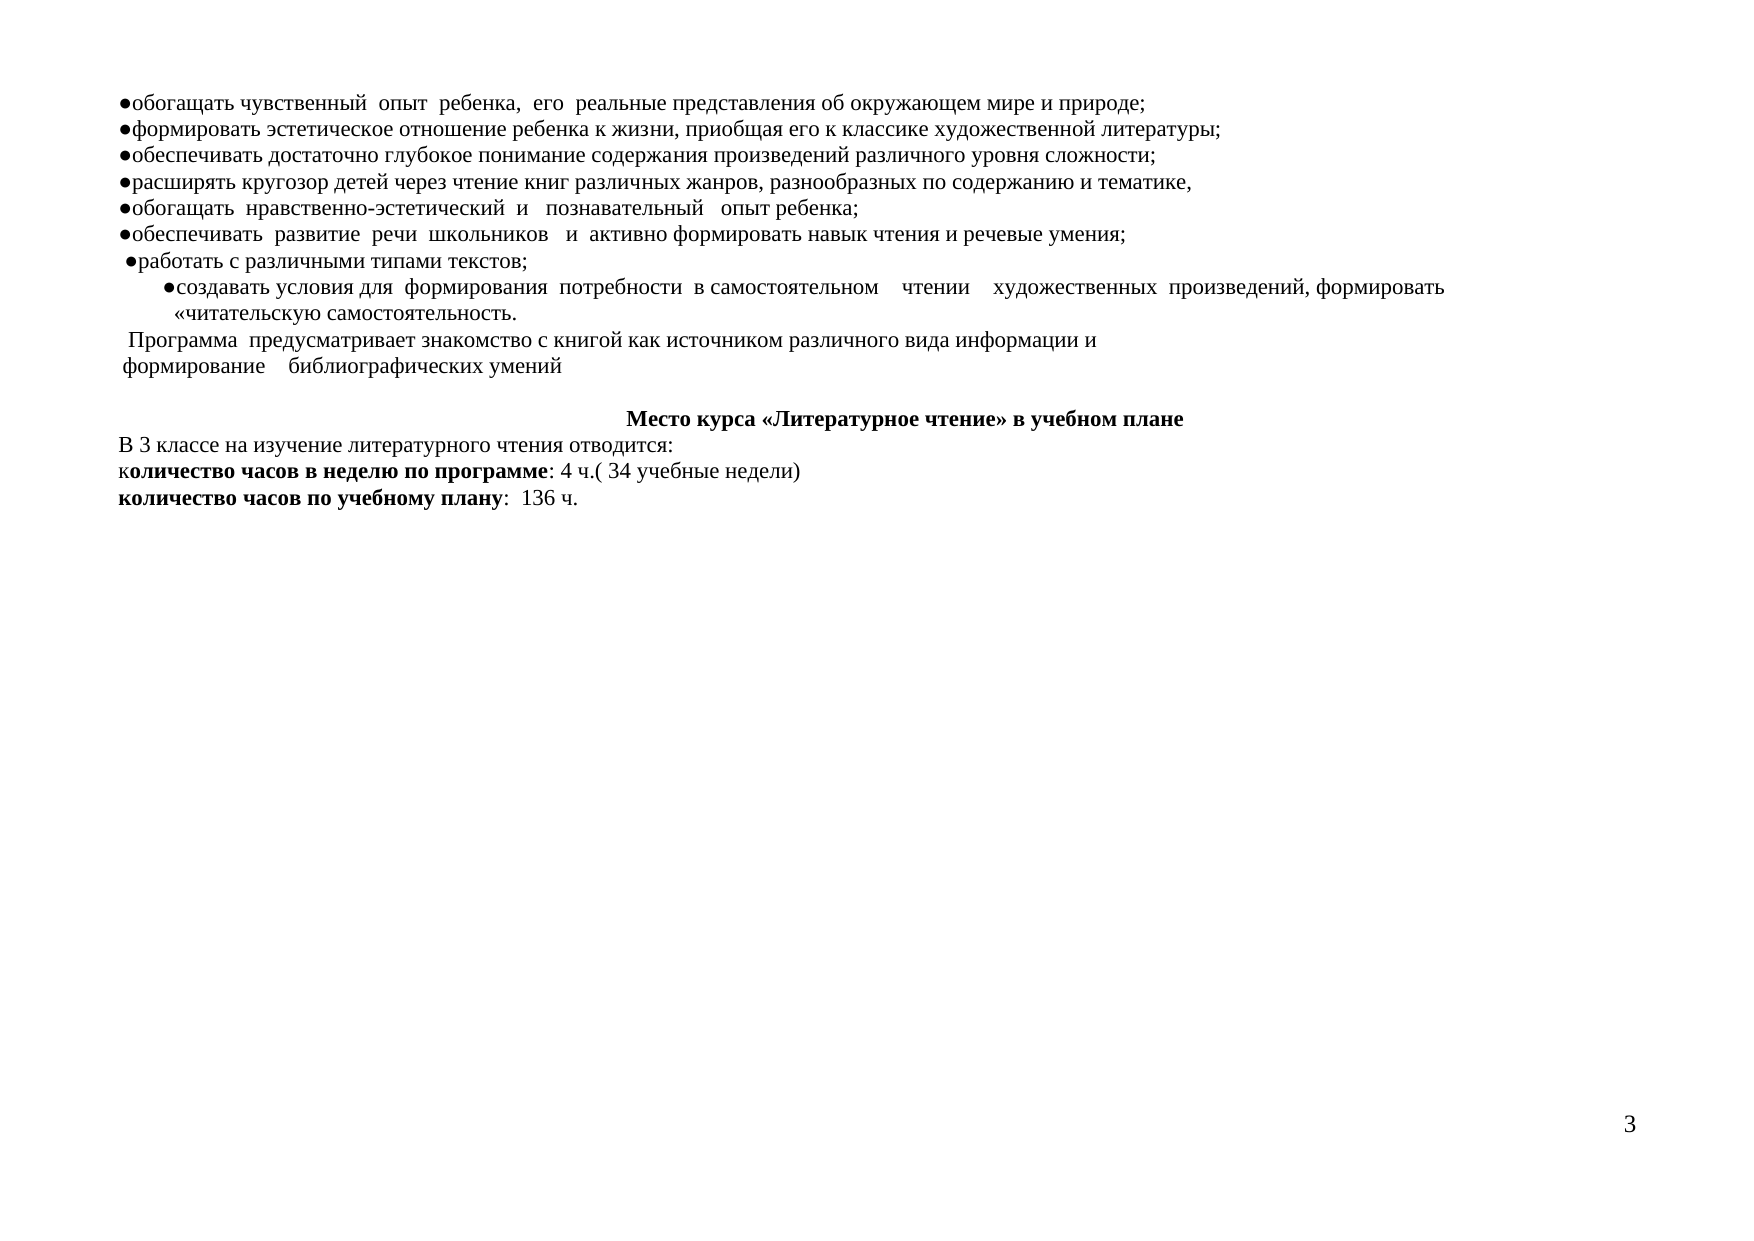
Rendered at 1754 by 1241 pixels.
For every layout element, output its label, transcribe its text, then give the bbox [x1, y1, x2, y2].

text ●обеспечивать достаточно глубокое понимание содержания произведений различного уровня сложности; [118, 141, 1636, 168]
text ●обогащать нравственно-эстетический и познавательный опыт ребенка; [118, 194, 1636, 220]
text ●обеспечивать развитие речи школьников и активно формировать навык чтения и речевые умения; [118, 220, 1636, 247]
text В 3 классе на изучение литературного чтения отводится: [118, 431, 1636, 458]
text формирование библиографических умений [47, 352, 1636, 378]
text количество часов в неделю по программе: 4 ч.( 34 учебные недели) [118, 458, 1636, 484]
text количество часов по учебному плану: 136 ч. [118, 484, 1636, 510]
text ●работать с различными типами текстов; [124, 247, 1636, 273]
text Программа предусматривает знакомство с книгой как источником различного вида информации и [47, 326, 1636, 352]
text ●расширять кругозор детей через чтение книг различных жанров, разнообразных по содержанию и тематике, [118, 168, 1636, 194]
text ●формировать эстетическое отношение ребенка к жизни, приобщая его к классике художественной литературы; [118, 115, 1636, 141]
text Место курса «Литературное чтение» в учебном плане [118, 405, 1636, 431]
text ●создавать условия для формирования потребности в самостоятельном чтении художественных произведений, формировать [47, 273, 1636, 299]
text ●обогащать чувственный опыт ребенка, его реальные представления об окружающем мире и природе; [118, 89, 1636, 115]
text «читательскую самостоятельность. [47, 299, 1636, 326]
